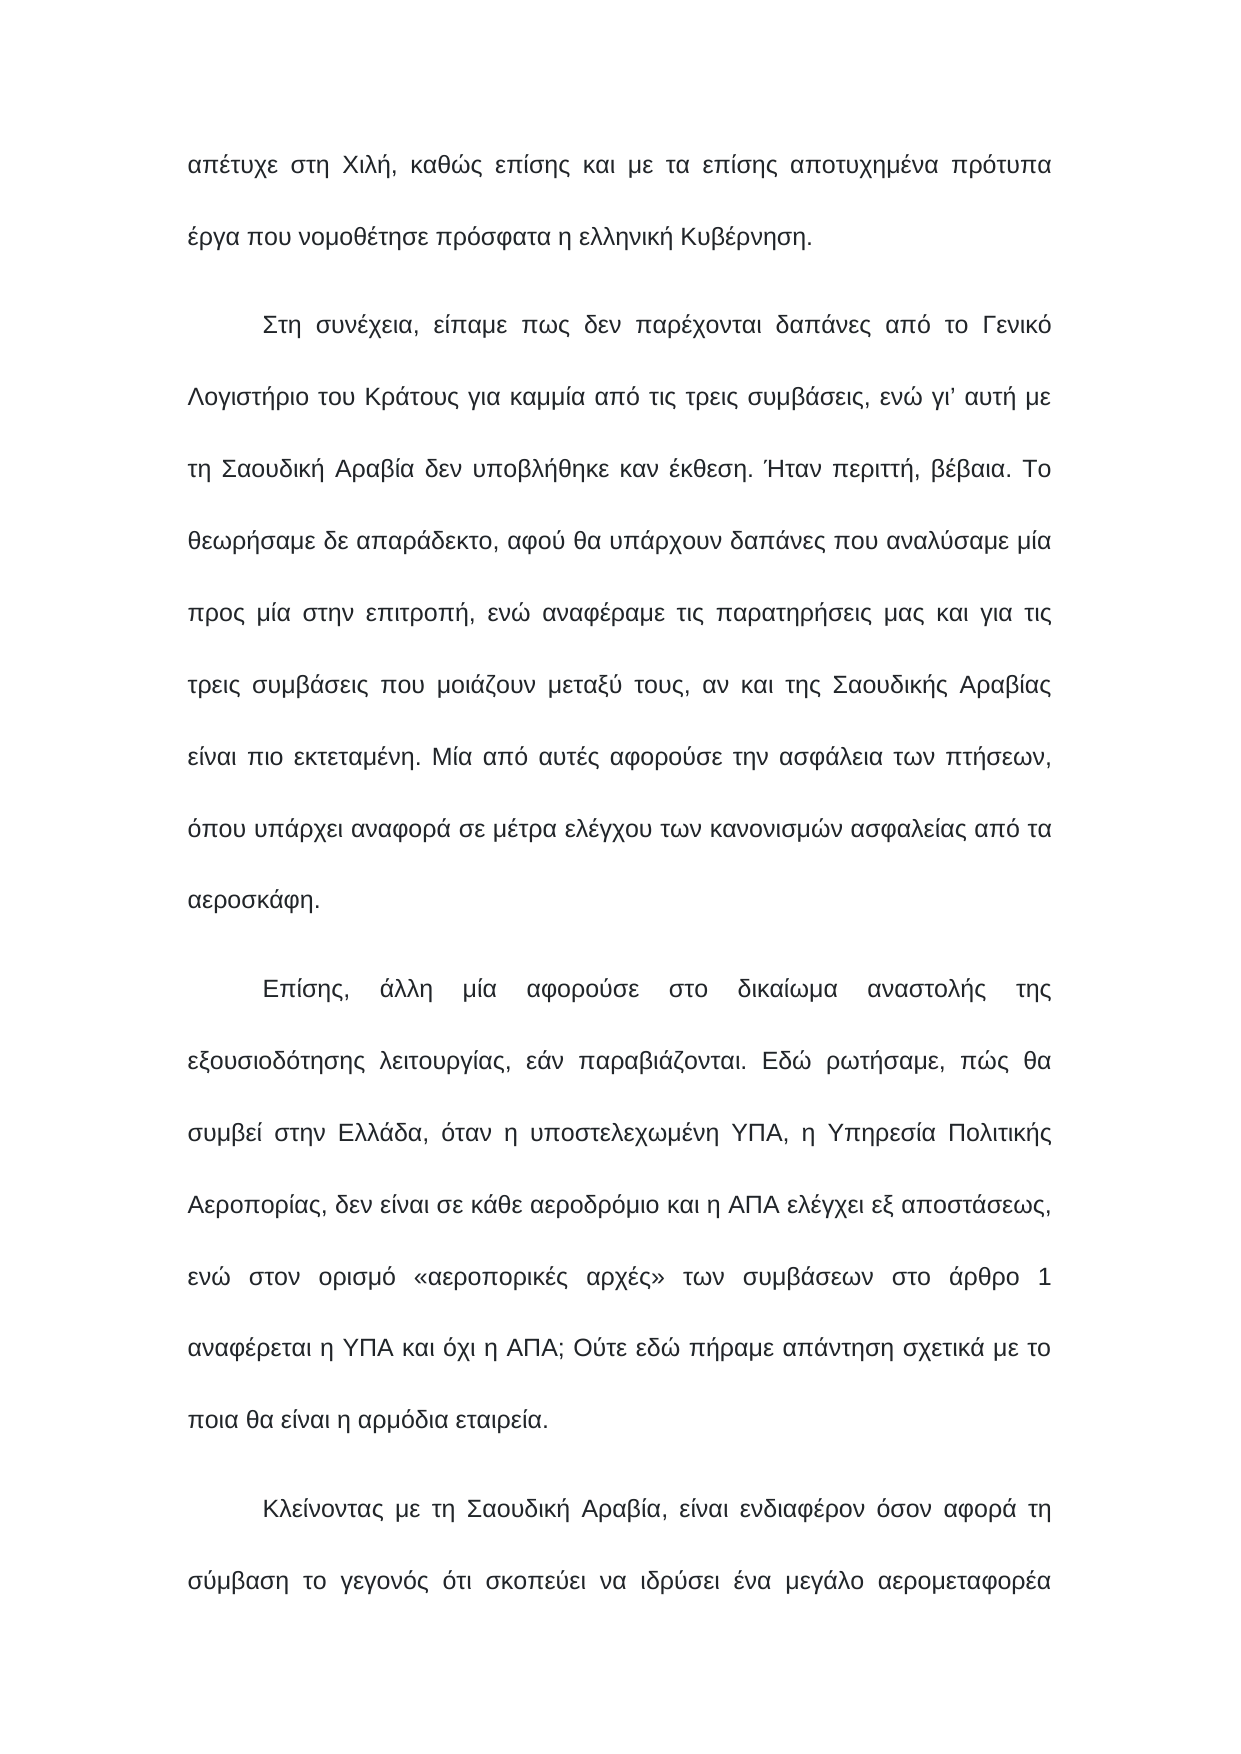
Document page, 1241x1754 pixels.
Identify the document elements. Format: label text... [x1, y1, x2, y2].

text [187, 1494, 1053, 1594]
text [187, 150, 1053, 251]
text Στη συνέχεια, είπαμε πως δεν παρέχονται δαπάνες από το Γενικό Λογιστήριο του Κράτους για καμμία από τις τρεις συμβάσεις, ενώ γι’ αυτή με τη Σαουδική Αραβία δεν υποβλήθηκε καν έκθεση. Ήταν περιττή, βέβαια. Το θεωρήσαμε δε απαράδεκτο, αφού θα υπάρχουν δαπάνες που αναλύσαμε μία προς μία στην επιτροπή, ενώ αναφέραμε τις παρατηρήσεις μας και για τις τρεις συμβάσεις που μοιάζουν μεταξύ τους, αν και της Σαουδικής Αραβίας είναι πιο εκτεταμένη. Μία από αυτές αφορούσε την ασφάλεια των πτήσεων, όπου υπάρχει αναφορά σε μέτρα ελέγχου των κανονισμών ασφαλείας από τα αεροσκάφη. [187, 310, 1053, 914]
text Επίσης, άλλη μία αφορούσε στο δικαίωμα αναστολής της εξουσιοδότησης λειτουργίας, εάν παραβιάζονται. Εδώ ρωτήσαμε, πώς θα συμβεί στην Ελλάδα, όταν η υποστελεχωμένη ΥΠΑ, η Υπηρεσία Πολιτικής Αεροπορίας, δεν είναι σε κάθε αεροδρόμιο και η ΑΠΑ ελέγχει εξ αποστάσεως, ενώ στον ορισμό «αεροπορικές αρχές» των συμβάσεων στο άρθρο 1 αναφέρεται η ΥΠΑ και όχι η ΑΠΑ; Ούτε εδώ πήραμε απάντηση σχετικά με το ποια θα είναι η αρμόδια εταιρεία. [187, 974, 1053, 1434]
